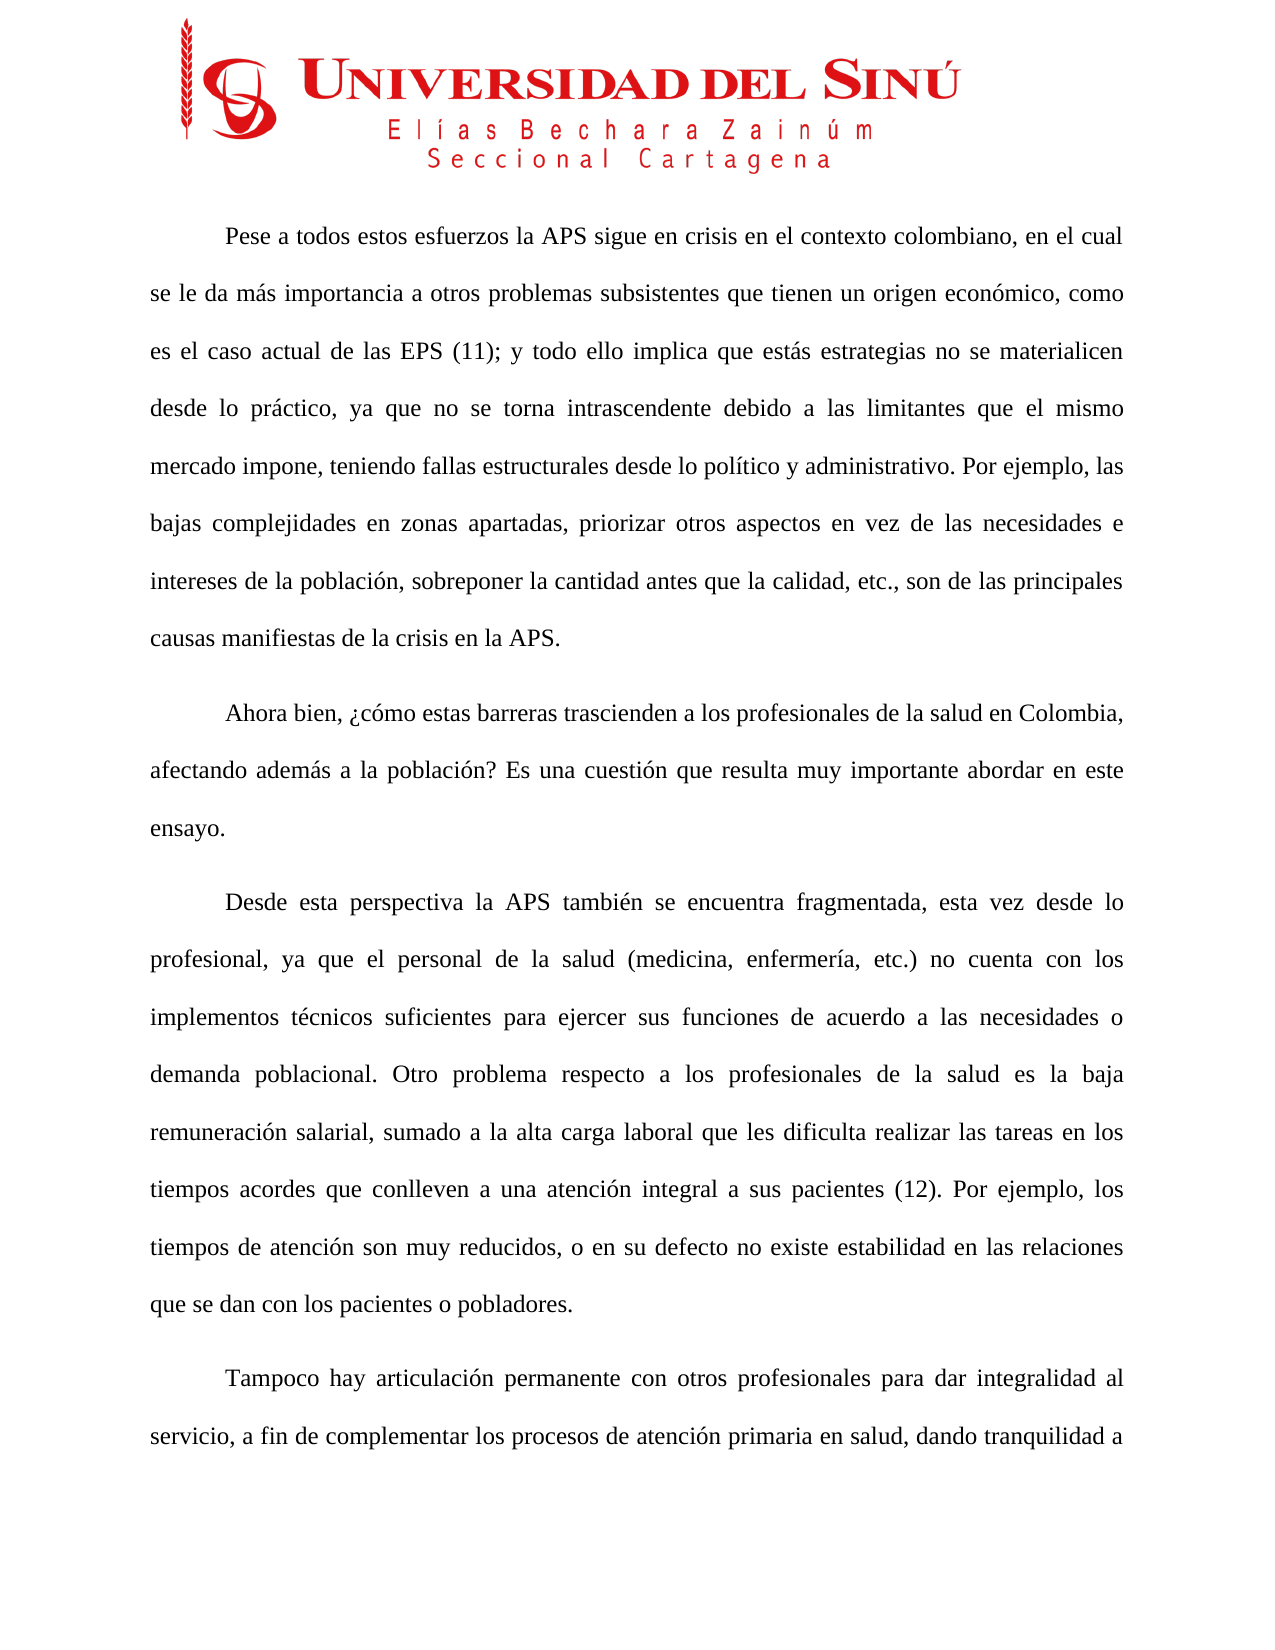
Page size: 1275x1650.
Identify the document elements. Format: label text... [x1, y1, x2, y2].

text Desde esta perspectiva la APS también se encuentra fragmentada, esta vez desde lo profesional, ya que el personal de la salud (medicina, enfermería, etc.) no cuenta con los implementos técnicos suficientes para ejercer sus funciones de acuerdo a las necesidades o demanda poblacional. Otro problema respecto a los profesionales de la salud es la baja remuneración salarial, sumado a la alta carga laboral que les dificulta realizar las tareas en los tiempos acordes que conlleven a una atención integral a sus pacientes (12). Por ejemplo, los tiempos de atención son muy reducidos, o en su defecto no existe estabilidad en las relaciones que se dan con los pacientes o pobladores. [150, 887, 1125, 1318]
text Pese a todos estos esfuerzos la APS sigue en crisis en el contexto colombiano, en el cual se le da más importancia a otros problemas subsistentes que tienen un origen económico, como es el caso actual de las EPS (11); y todo ello implica que estás estrategias no se materialicen desde lo práctico, ya que no se torna intrascendente debido a las limitantes que el mismo mercado impone, teniendo fallas estructurales desde lo político y administrativo. Por ejemplo, las bajas complejidades en zonas apartadas, priorizar otros aspectos en vez de las necesidades e intereses de la población, sobreponer la cantidad antes que la calidad, etc., son de las principales causas manifiestas de la crisis en la APS. [150, 150, 1125, 652]
text Ahora bien, ¿cómo estas barreras trascienden a los profesionales de la salud en Colombia, afectando además a la población? Es una cuestión que resulta muy importante abordar en este ensayo. [150, 698, 1125, 841]
picture [181, 18, 962, 150]
